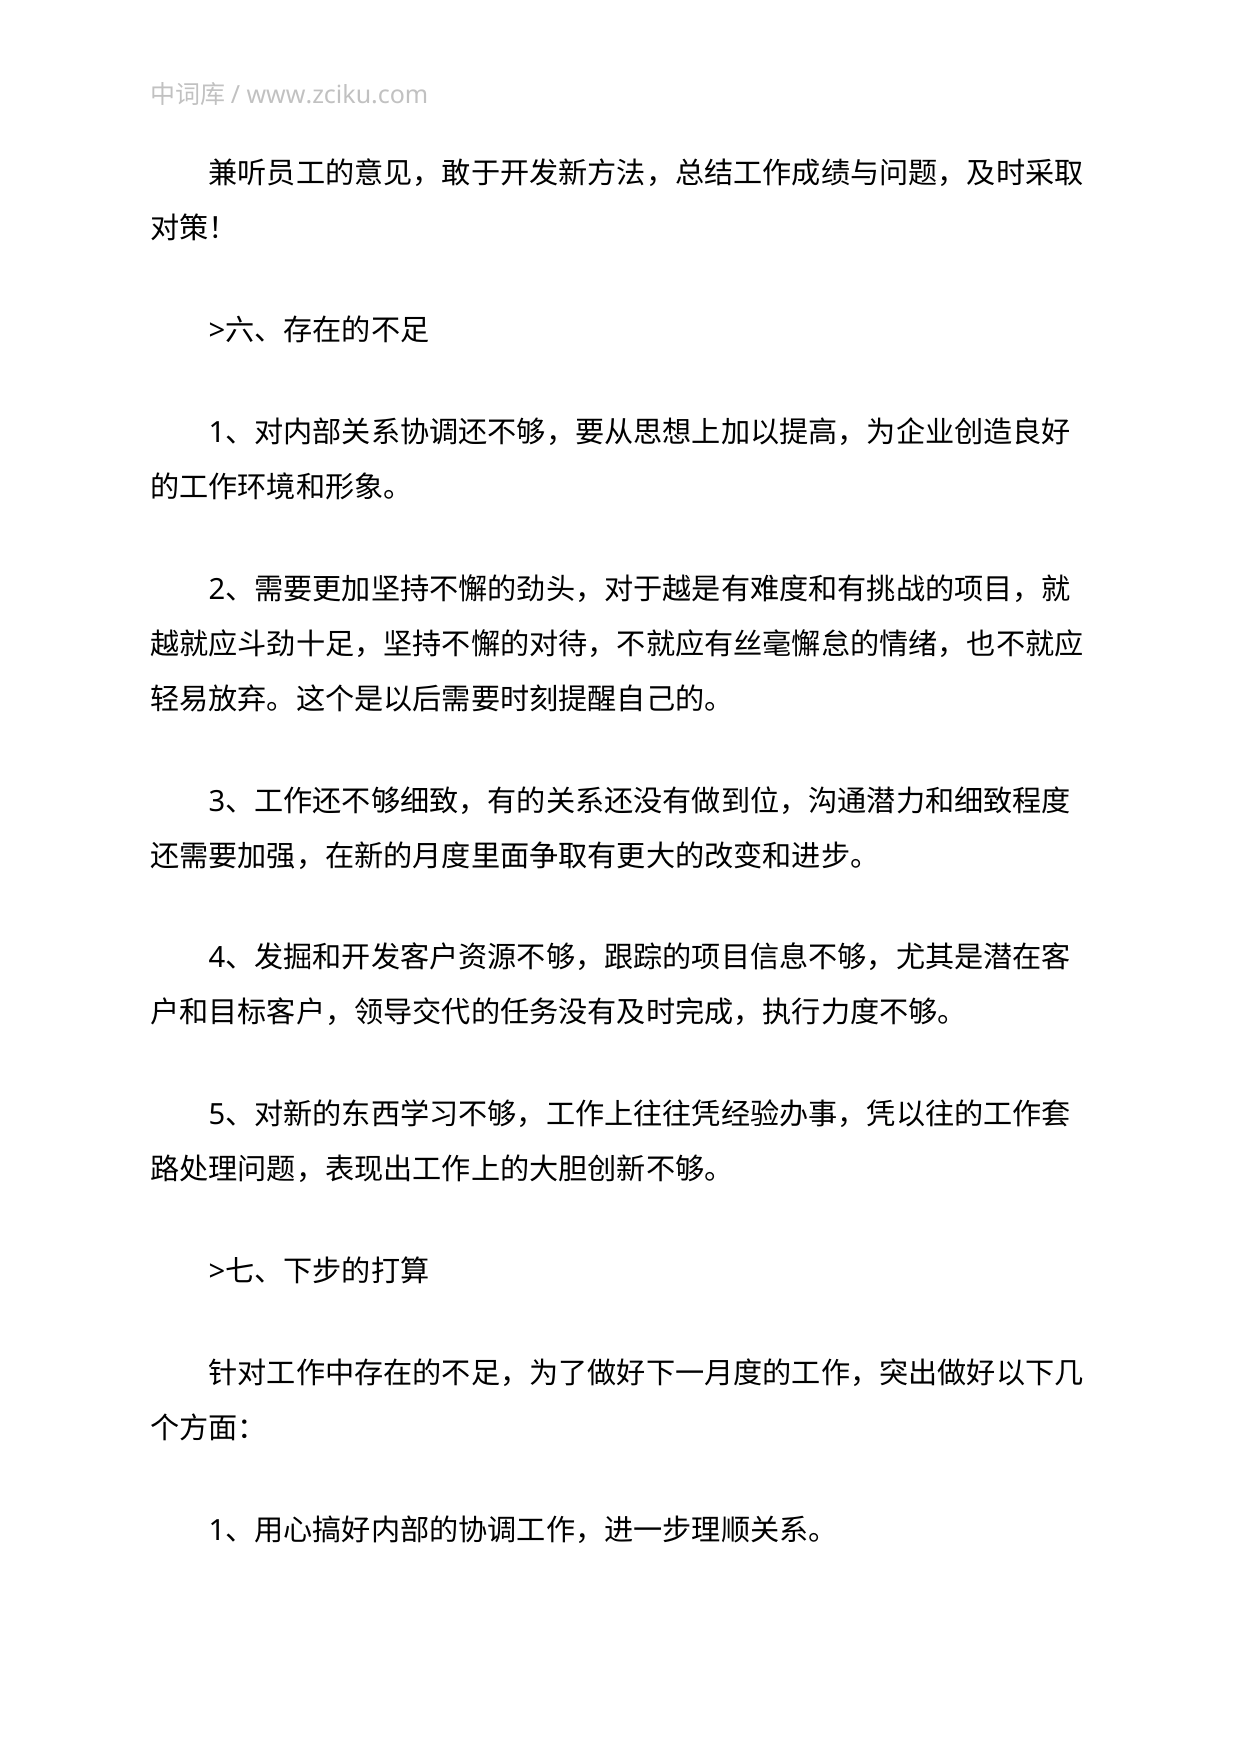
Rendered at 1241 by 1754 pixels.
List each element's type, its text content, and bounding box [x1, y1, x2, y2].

text 1、用心搞好内部的协调工作，进一步理顺关系。 [150, 1506, 1090, 1548]
text >七、下步的打算 [150, 1247, 1090, 1290]
text 5、对新的东西学习不够，工作上往往凭经验办事，凭以往的工作套路处理问题，表现出工作上的大胆创新不够。 [150, 1091, 1090, 1188]
text 2、需要更加坚持不懈的劲头，对于越是有难度和有挑战的项目，就越就应斗劲十足，坚持不懈的对待，不就应有丝毫懈怠的情绪，也不就应轻易放弃。这个是以后需要时刻提醒自己的。 [150, 565, 1090, 718]
text 3、工作还不够细致，有的关系还没有做到位，沟通潜力和细致程度还需要加强，在新的月度里面争取有更大的改变和进步。 [150, 777, 1090, 874]
text >六、存在的不足 [150, 307, 1090, 349]
text 兼听员工的意见，敢于开发新方法，总结工作成绩与问题，及时采取对策！ [150, 150, 1090, 247]
text 1、对内部关系协调还不够，要从思想上加以提高，为企业创造良好的工作环境和形象。 [150, 409, 1090, 506]
text 4、发掘和开发客户资源不够，跟踪的项目信息不够，尤其是潜在客户和目标客户，领导交代的任务没有及时完成，执行力度不够。 [150, 934, 1090, 1031]
text 针对工作中存在的不足，为了做好下一月度的工作，突出做好以下几个方面： [150, 1349, 1090, 1447]
